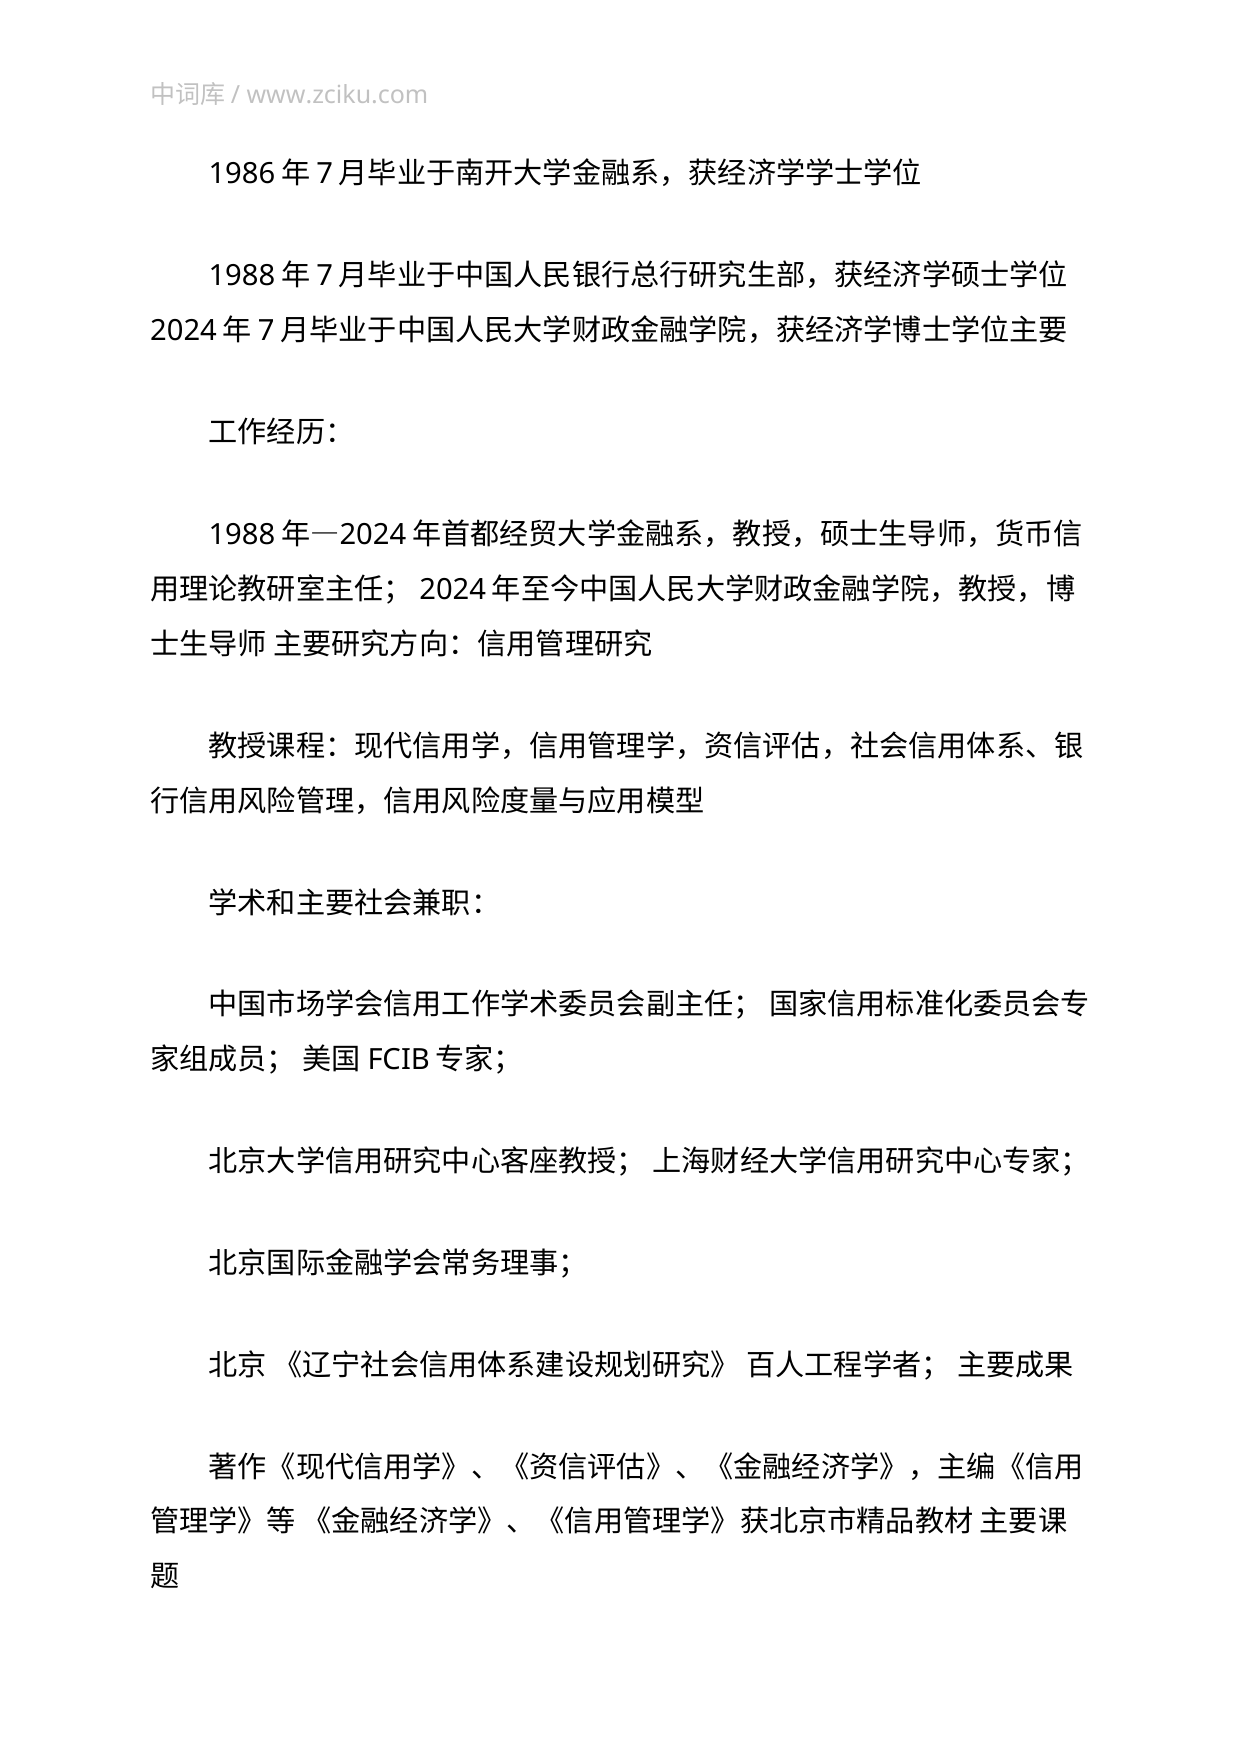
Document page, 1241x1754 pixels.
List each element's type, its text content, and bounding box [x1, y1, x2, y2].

text 1986年7月毕业于南开大学金融系，获经济学学士学位 [150, 150, 1090, 192]
text 北京国际金融学会常务理事； [150, 1239, 1090, 1282]
text 著作《现代信用学》、《资信评估》、《金融经济学》，主编《信用管理学》等 《金融经济学》、《信用管理学》获北京市精品教材 主要课题 [150, 1443, 1090, 1595]
text 北京 《辽宁社会信用体系建设规划研究》 百人工程学者； 主要成果 [150, 1341, 1090, 1384]
text 工作经历： [150, 409, 1090, 451]
text 1988年—2024年首都经贸大学金融系，教授，硕士生导师，货币信用理论教研室主任； 2024年至今中国人民大学财政金融学院，教授，博士生导师 主要研究方向：信用管理研究 [150, 511, 1090, 663]
text 学术和主要社会兼职： [150, 879, 1090, 921]
text 北京大学信用研究中心客座教授； 上海财经大学信用研究中心专家； [150, 1138, 1090, 1180]
text 1988年7月毕业于中国人民银行总行研究生部，获经济学硕士学位 2024年7月毕业于中国人民大学财政金融学院，获经济学博士学位主要 [150, 252, 1090, 349]
text 中国市场学会信用工作学术委员会副主任； 国家信用标准化委员会专家组成员； 美国 FCIB专家； [150, 981, 1090, 1078]
text 教授课程：现代信用学，信用管理学，资信评估，社会信用体系、银行信用风险管理，信用风险度量与应用模型 [150, 722, 1090, 820]
